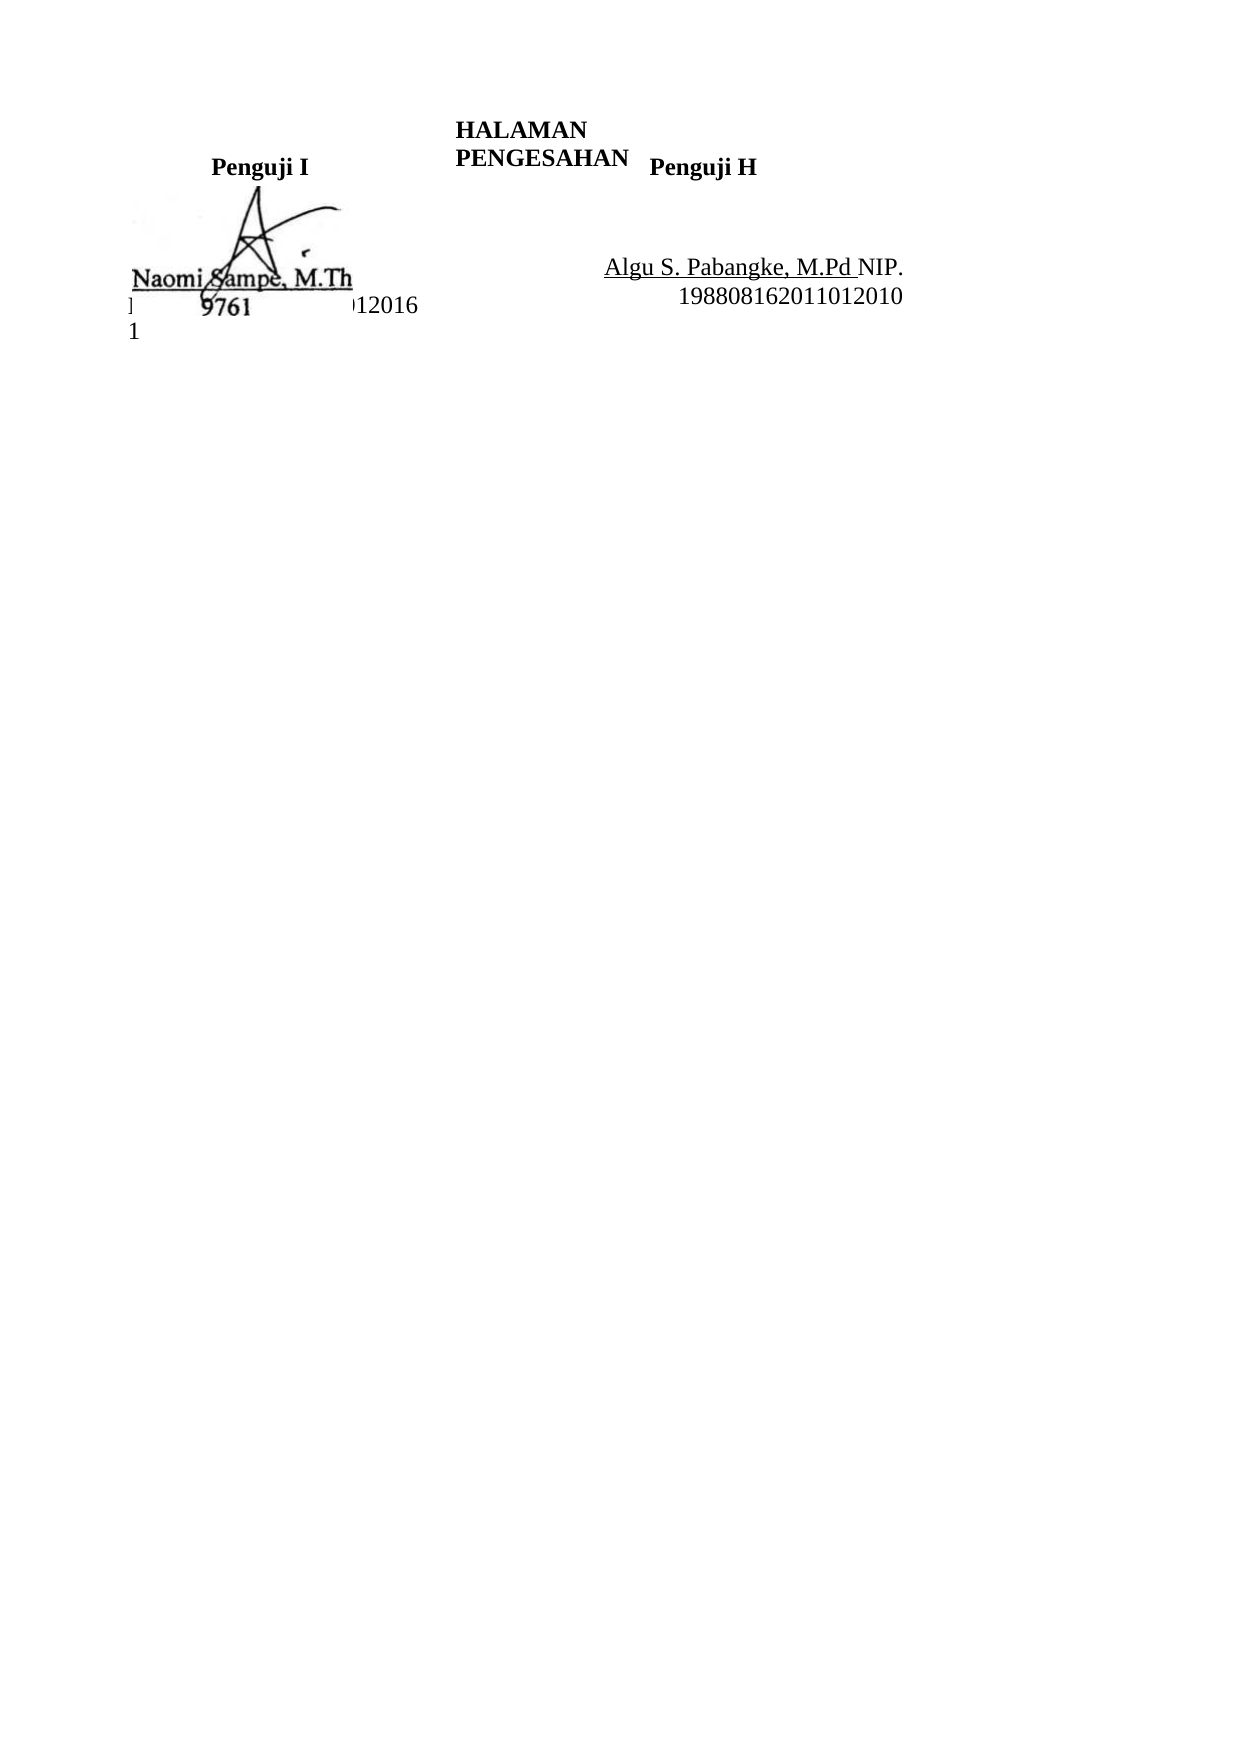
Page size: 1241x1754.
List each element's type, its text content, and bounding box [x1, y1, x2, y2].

picture [132, 186, 353, 252]
text Algu S. Pabangke, M.Pd NIP. 198808162011012010 [0, 252, 1119, 310]
text Penguji H [79, 156, 1240, 181]
picture [132, 310, 353, 316]
